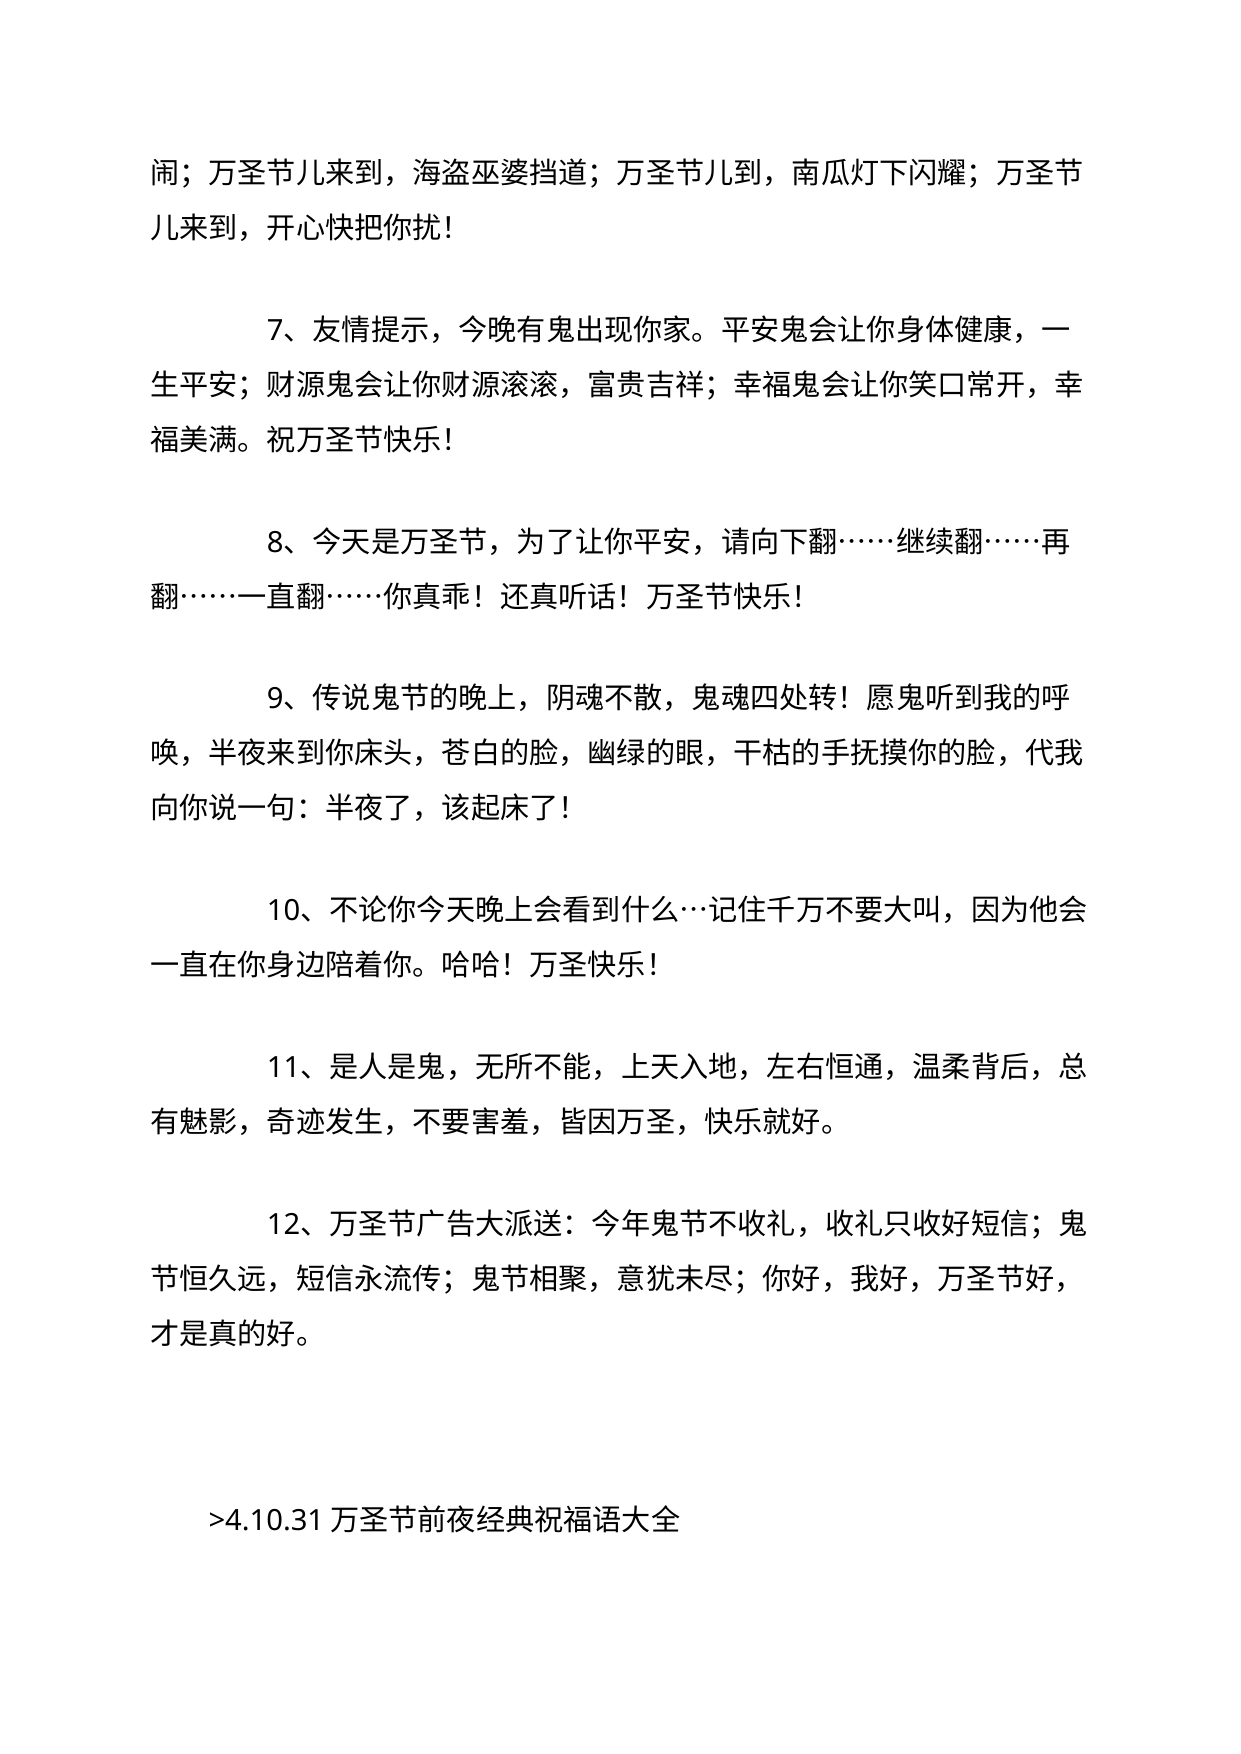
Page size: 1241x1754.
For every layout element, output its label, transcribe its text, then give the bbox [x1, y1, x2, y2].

text 9、传说鬼节的晚上，阴魂不散，鬼魂四处转！愿鬼听到我的呼唤，半夜来到你床头，苍白的脸，幽绿的眼，干枯的手抚摸你的脸，代我向你说一句：半夜了，该起床了！ [150, 675, 1090, 827]
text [150, 150, 1090, 247]
text 10、不论你今天晚上会看到什么…记住千万不要大叫，因为他会一直在你身边陪着你。哈哈！万圣快乐！ [150, 887, 1090, 984]
text 12、万圣节广告大派送：今年鬼节不收礼，收礼只收好短信；鬼节恒久远，短信永流传；鬼节相聚，意犹未尽；你好，我好，万圣节好，才是真的好。 [150, 1200, 1090, 1352]
text 11、是人是鬼，无所不能，上天入地，左右恒通，温柔背后，总有魅影，奇迹发生，不要害羞，皆因万圣，快乐就好。 [150, 1043, 1090, 1141]
text 8、今天是万圣节，为了让你平安，请向下翻……继续翻……再翻……一直翻……你真乖！还真听话！万圣节快乐！ [150, 518, 1090, 616]
text >4.10.31万圣节前夜经典祝福语大全 [150, 1496, 1090, 1538]
text 7、友情提示，今晚有鬼出现你家。平安鬼会让你身体健康，一生平安；财源鬼会让你财源滚滚，富贵吉祥；幸福鬼会让你笑口常开，幸福美满。祝万圣节快乐！ [150, 307, 1090, 459]
